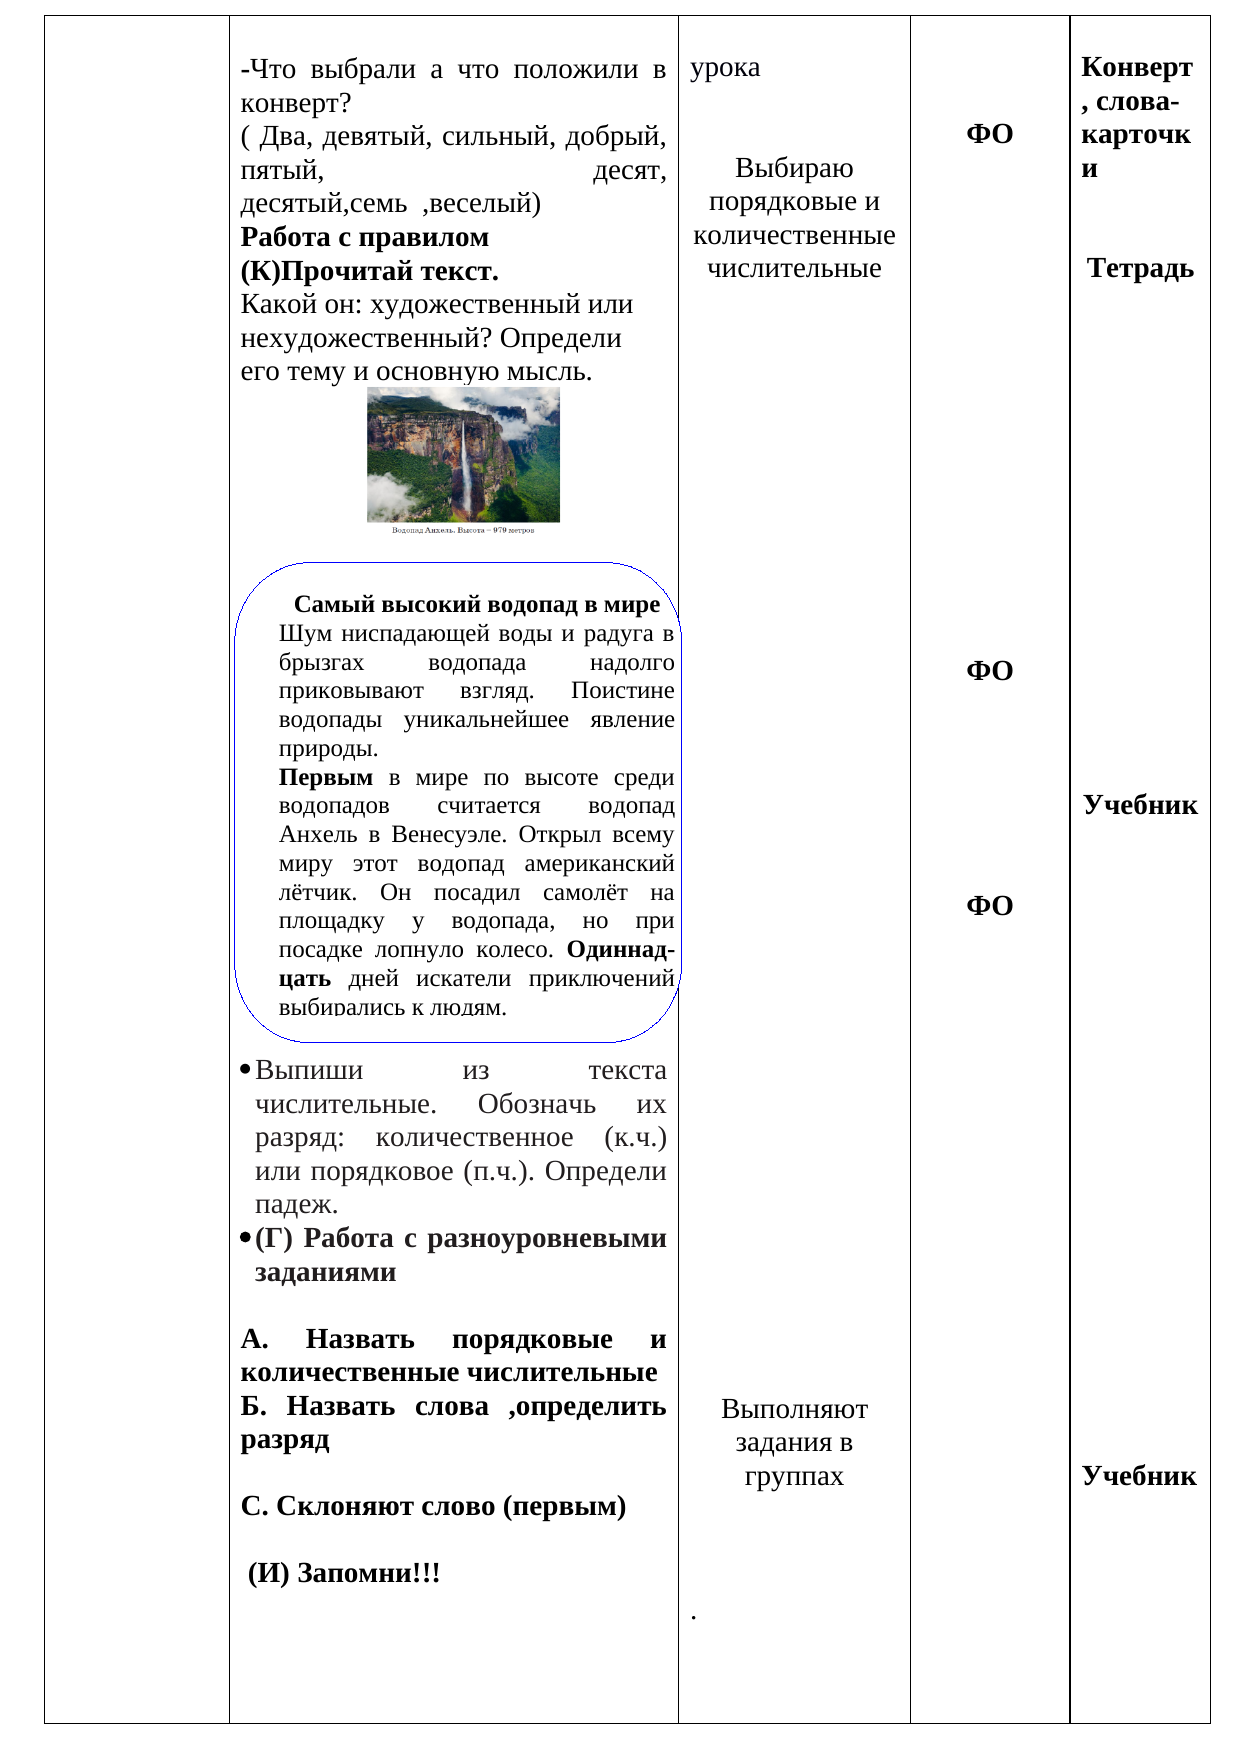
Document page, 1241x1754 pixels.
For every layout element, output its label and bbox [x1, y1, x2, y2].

table_cell [45, 16, 229, 1723]
picture [366, 385, 562, 536]
